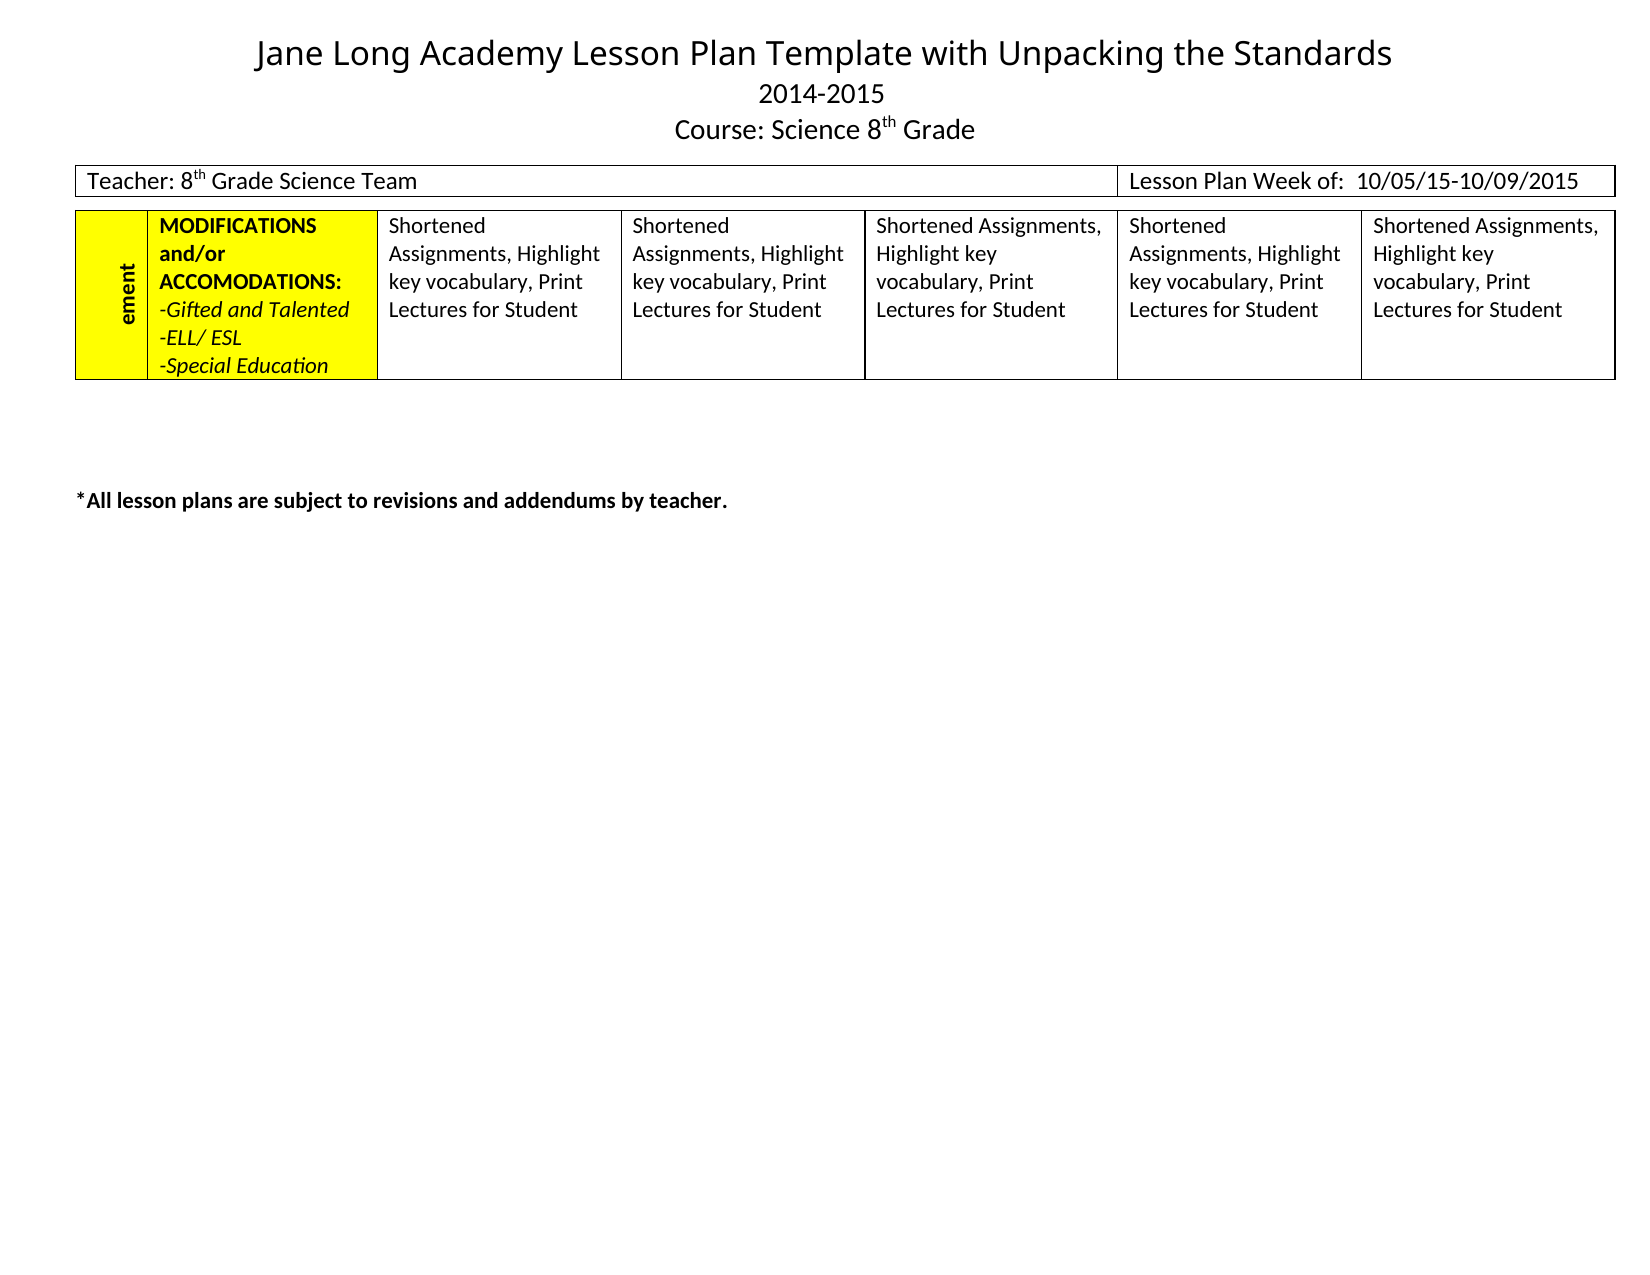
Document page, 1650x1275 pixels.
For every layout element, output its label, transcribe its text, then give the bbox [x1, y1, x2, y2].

table_cell Shortened Assignments, Highlight key vocabulary, Print Lectures for Student [1118, 211, 1361, 379]
text *All lesson plans are subject to revisions and addendums by teacher. [75, 486, 1575, 514]
table_cell Shortened Assignments, Highlight key vocabulary, Print Lectures for Student [1362, 211, 1614, 379]
table_cell MODIFICATIONS and/or ACCOMODATIONS: -Gifted and Talented -ELL/ ESL -Special Education [148, 211, 377, 379]
table_cell Shortened Assignments, Highlight key vocabulary, Print Lectures for Student [866, 211, 1117, 379]
table_cell Shortened Assignments, Highlight key vocabulary, Print Lectures for Student [378, 211, 621, 379]
table_cell Shortened Assignments, Highlight key vocabulary, Print Lectures for Student [622, 211, 864, 379]
